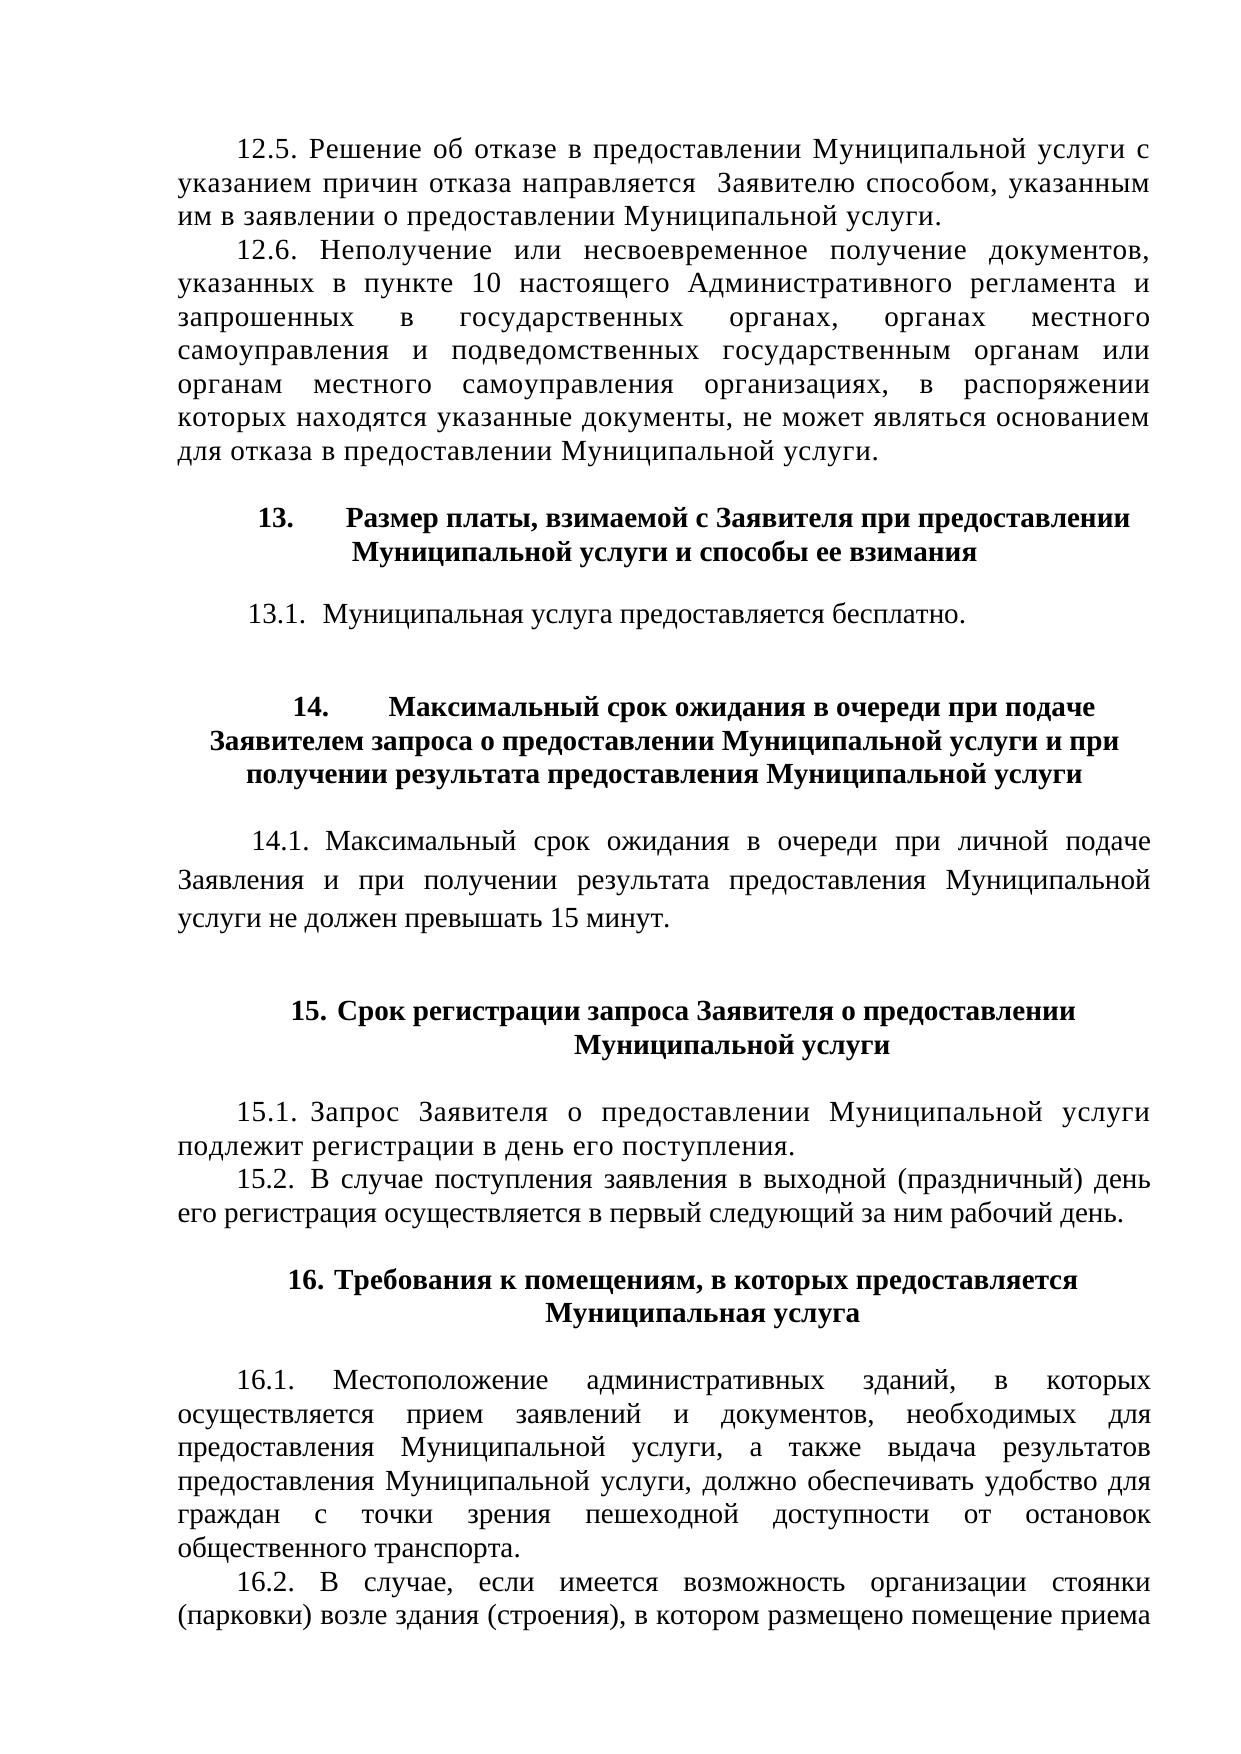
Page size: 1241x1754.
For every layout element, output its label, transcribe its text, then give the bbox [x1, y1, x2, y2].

list Размер платы, взимаемой с Заявителя при предоставлении Муниципальной услуги и способы ее взимания [177, 500, 1152, 567]
list Максимальный срок ожидания в очереди при личной подаче Заявления и при получении результата предоставления Муниципальной услуги не должен превышать 15 минут. [177, 823, 1152, 934]
text 16.1. Местоположение административных зданий, в которых осуществляется прием заявлений и документов, необходимых для предоставления Муниципальной услуги, а также выдача результатов предоставления Муниципальной услуги, должно обеспечивать удобство для граждан с точки зрения пешеходной доступности от остановок общественного транспорта. [177, 1362, 1152, 1564]
list Срок регистрации запроса Заявителя о предоставлении [215, 993, 1152, 1027]
text 12.5. Решение об отказе в предоставлении Муниципальной услуги с указанием причин отказа направляется Заявителю способом, указанным им в заявлении о предоставлении Муниципальной услуги. [177, 131, 1152, 232]
list Запрос Заявителя о предоставлении Муниципальной услуги подлежит регистрации в день его поступления. [177, 1094, 1152, 1161]
text Муниципальной услуги [254, 1027, 1152, 1061]
text 12.6. Неполучение или несвоевременное получение документов, указанных в пункте 10 настоящего Административного регламента и запрошенных в государственных органах, органах местного самоуправления и подведомственных государственным органам или органам местного самоуправления организациях, в распоряжении которых находятся указанные документы, не может являться основанием для отказа в предоставлении Муниципальной услуги. [177, 232, 1152, 467]
list Муниципальная услуга предоставляется бесплатно. [247, 596, 1152, 630]
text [177, 1564, 1152, 1631]
list Требования к помещениям, в которых предоставляется Муниципальная услуга [215, 1262, 1152, 1329]
list В случае поступления заявления в выходной (праздничный) день его регистрация осуществляется в первый следующий за ним рабочий день. [177, 1161, 1152, 1228]
list Максимальный срок ожидания в очереди при подаче Заявителем запроса о предоставлении Муниципальной услуги и при получении результата предоставления Муниципальной услуги [177, 689, 1152, 790]
